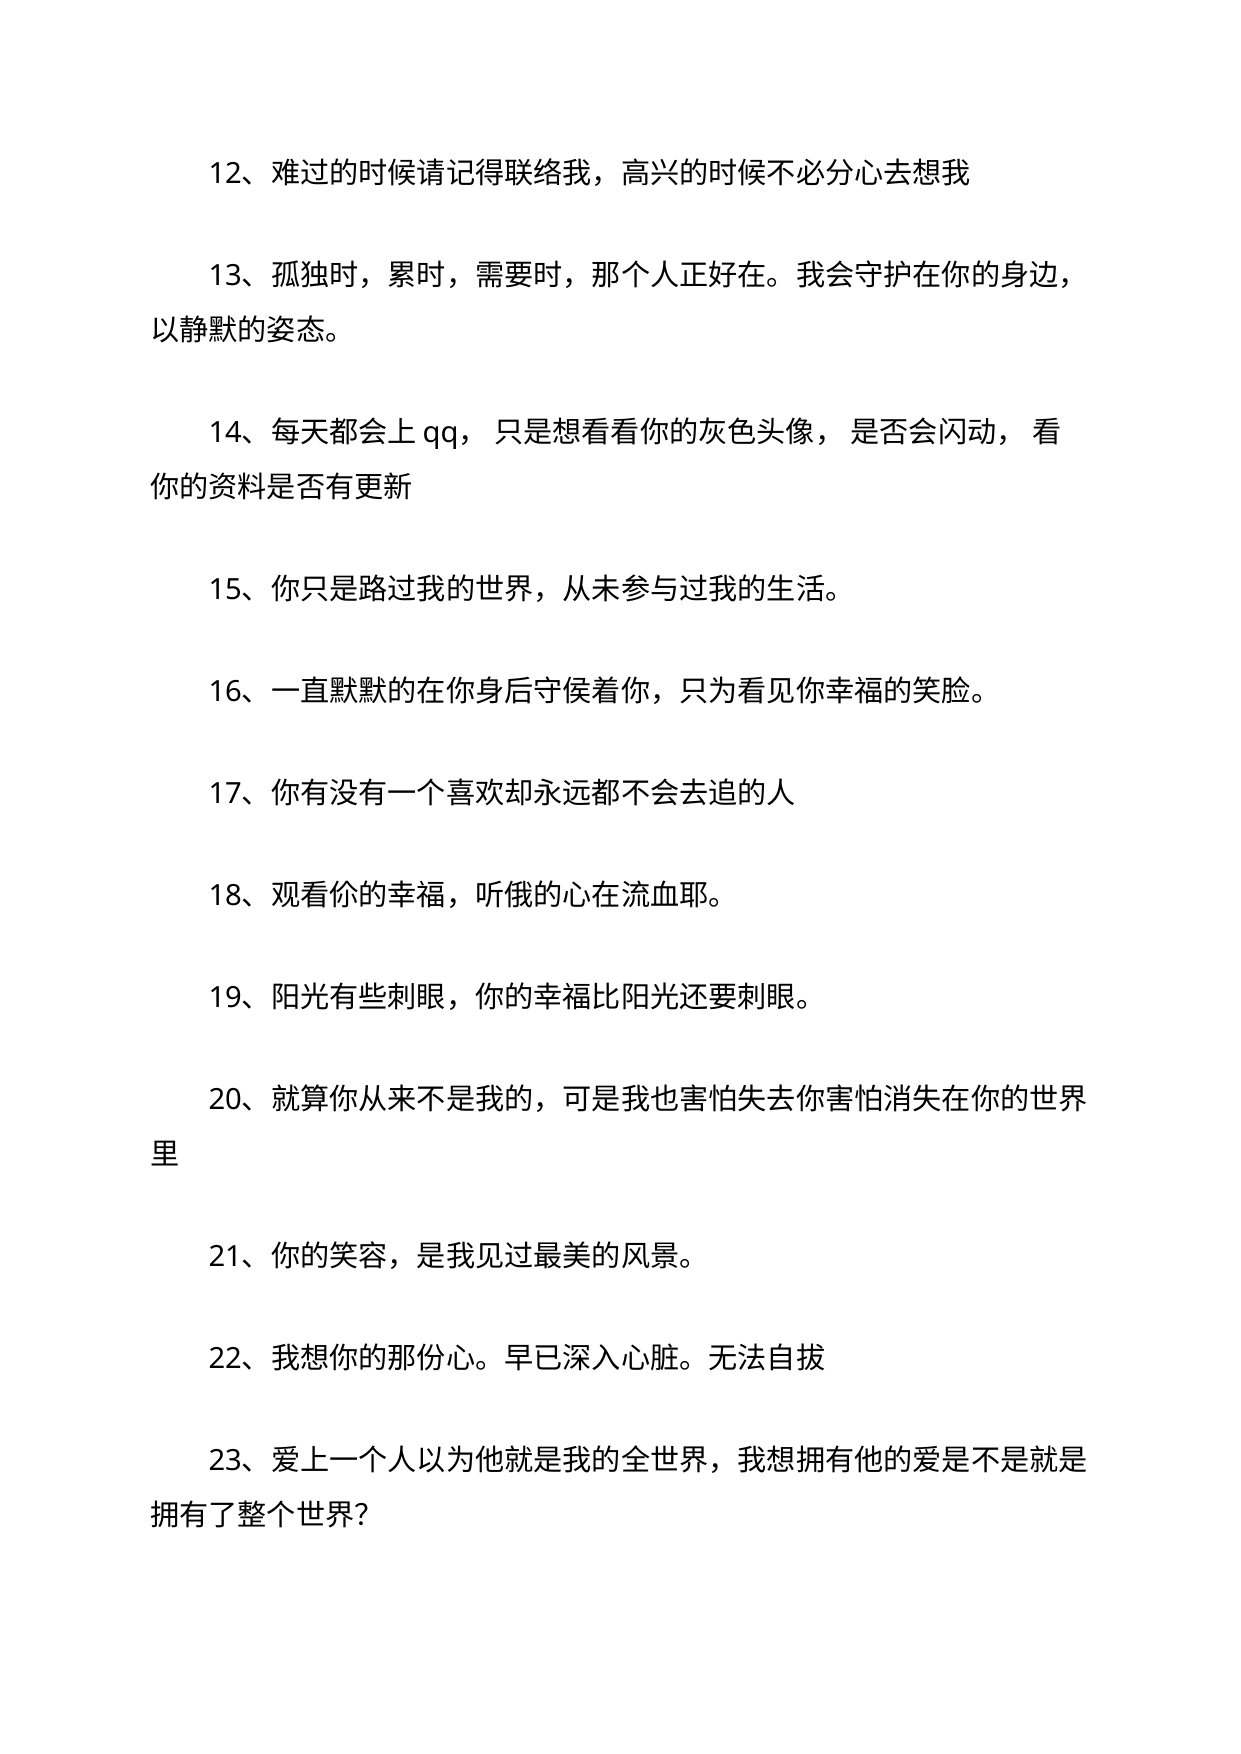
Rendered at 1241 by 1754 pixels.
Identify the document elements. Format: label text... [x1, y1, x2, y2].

text 22、我想你的那份心。早已深入心脏。无法自拔 [150, 1334, 1090, 1377]
text 18、观看伱的幸福，听俄的心在流血耶。 [150, 871, 1090, 914]
text 14、每天都会上qq， 只是想看看你的灰色头像， 是否会闪动， 看你的资料是否有更新 [150, 409, 1090, 506]
text 12、难过的时候请记得联络我，高兴的时候不必分心去想我 [150, 150, 1090, 192]
text 13、孤独时，累时，需要时，那个人正好在。我会守护在你的身边，以静默的姿态。 [150, 252, 1090, 349]
text 23、爱上一个人以为他就是我的全世界，我想拥有他的爱是不是就是拥有了整个世界？ [150, 1436, 1090, 1533]
text 16、一直默默的在你身后守侯着你，只为看见你幸福的笑脸。 [150, 667, 1090, 710]
text 21、你的笑容，是我见过最美的风景。 [150, 1232, 1090, 1274]
text 15、你只是路过我的世界，从未参与过我的生活。 [150, 566, 1090, 608]
text 19、阳光有些刺眼，你的幸福比阳光还要刺眼。 [150, 973, 1090, 1016]
text 17、你有没有一个喜欢却永远都不会去追的人 [150, 769, 1090, 812]
text 20、就算你从来不是我的，可是我也害怕失去你害怕消失在你的世界里 [150, 1075, 1090, 1173]
